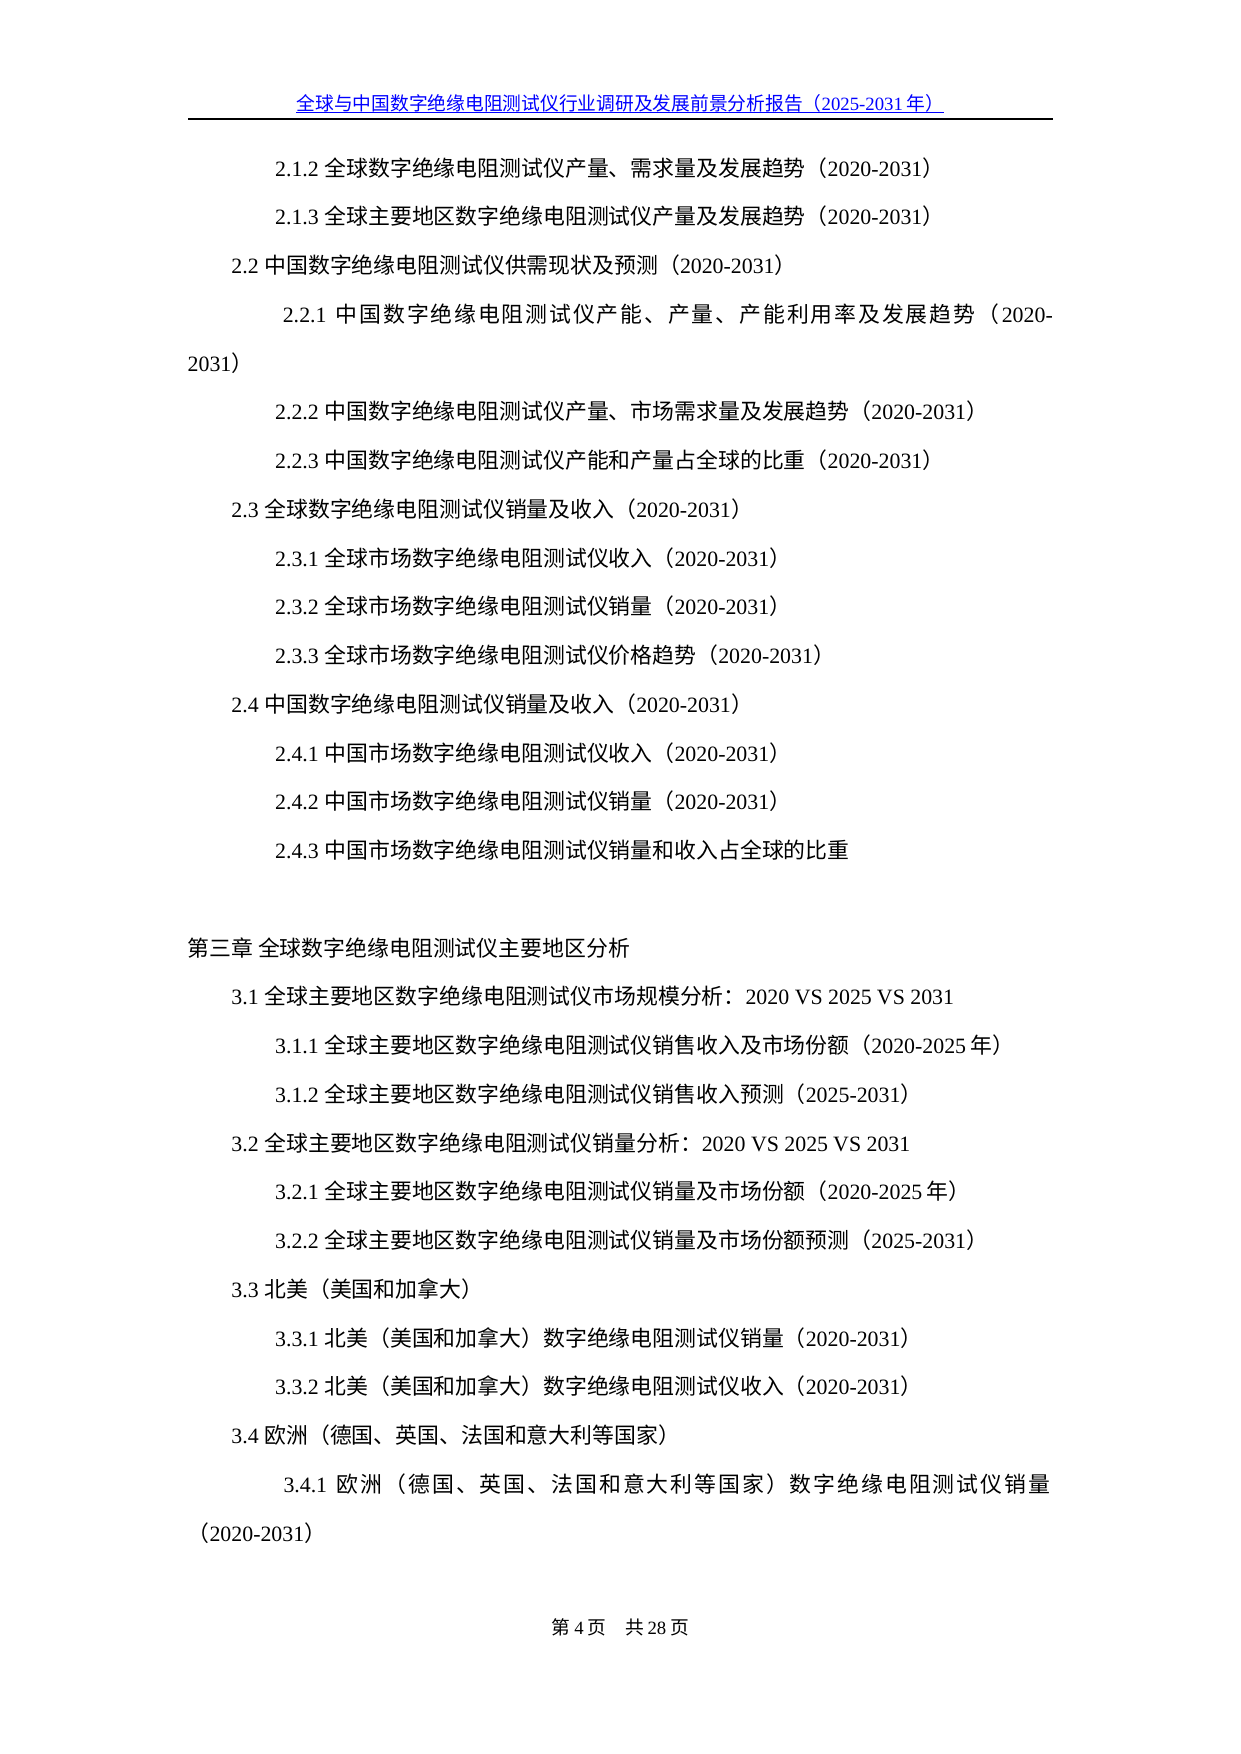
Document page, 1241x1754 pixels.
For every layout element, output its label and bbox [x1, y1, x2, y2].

text [187, 150, 1053, 1548]
